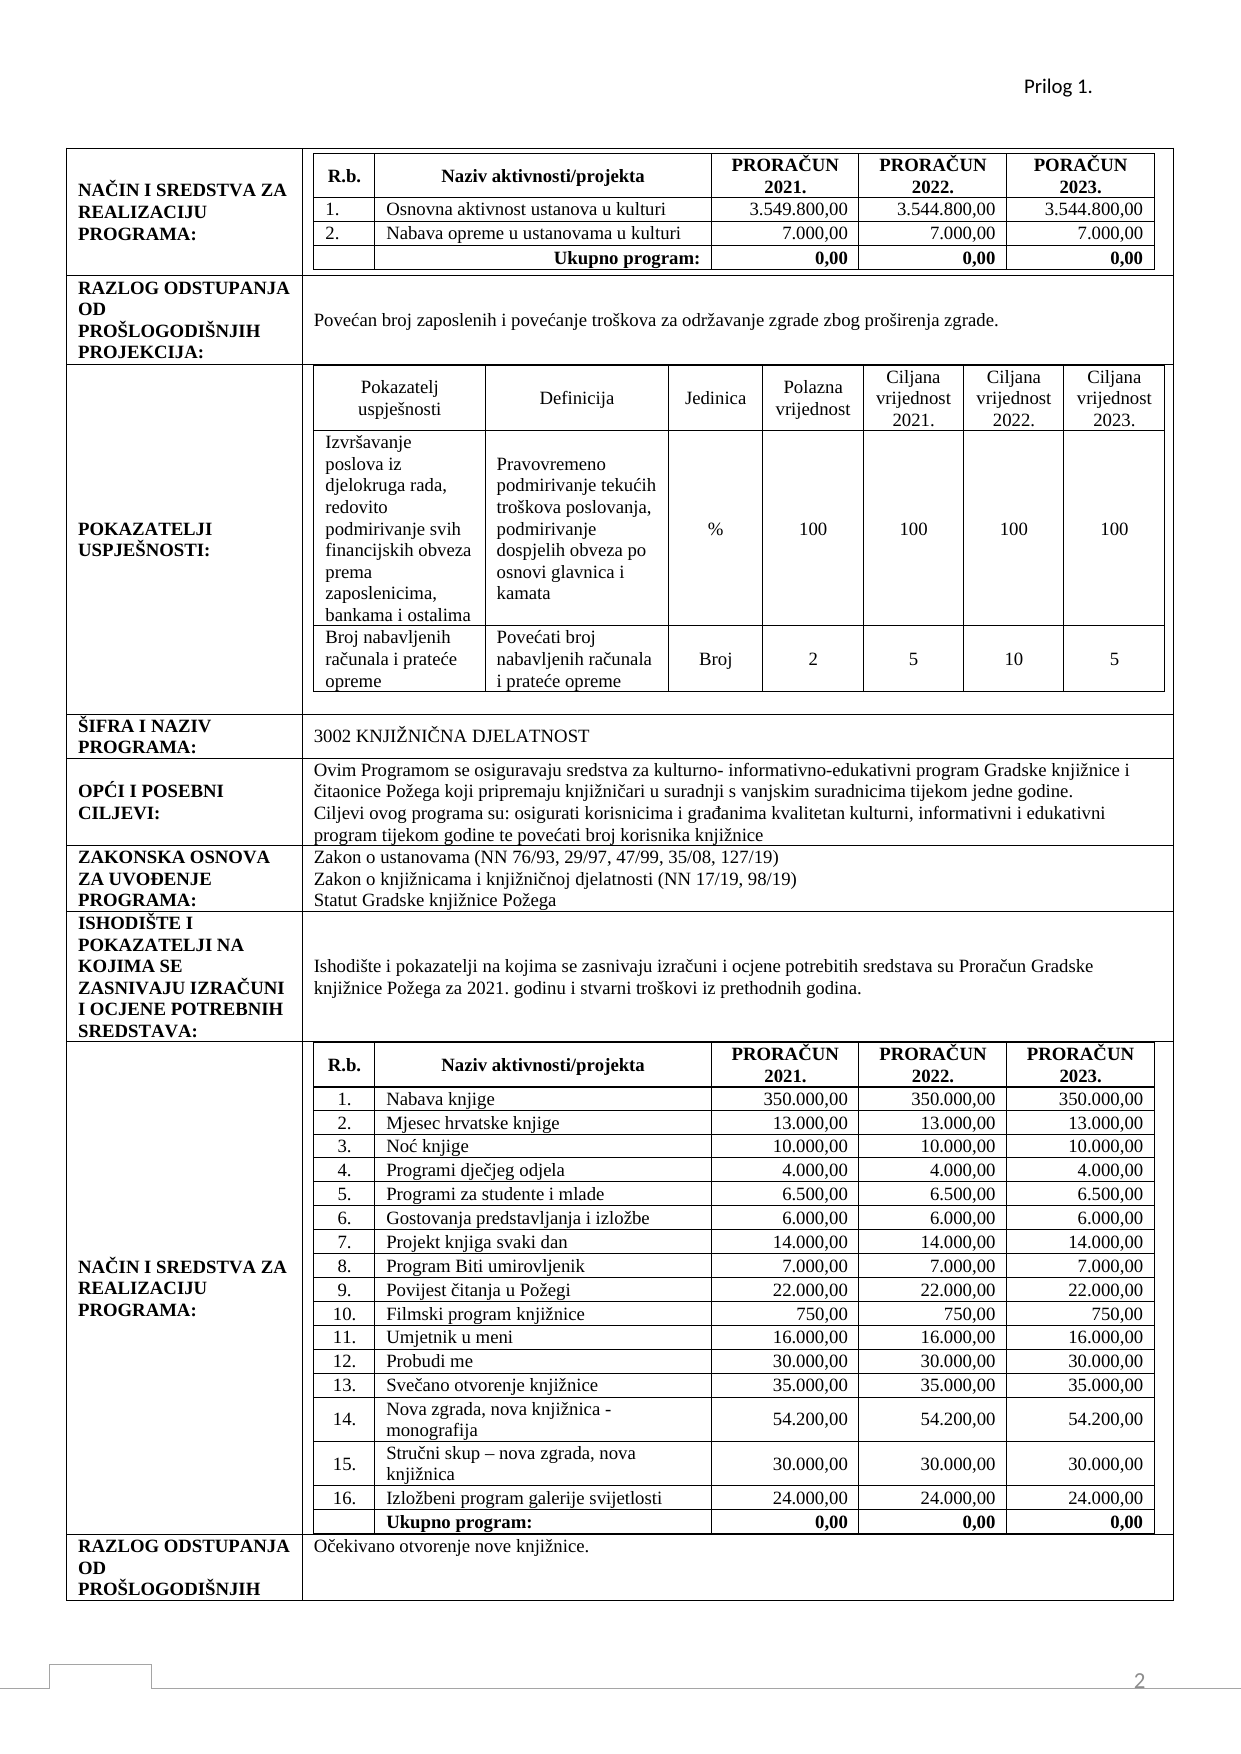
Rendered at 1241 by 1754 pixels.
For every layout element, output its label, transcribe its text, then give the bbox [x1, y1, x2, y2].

table_cell ŠIFRA I NAZIV PROGRAMA: [67, 715, 302, 758]
table_cell [859, 1326, 1006, 1349]
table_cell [67, 1535, 302, 1600]
table_cell NAČIN I SREDSTVA ZA REALIZACIJU PROGRAMA: [67, 1042, 302, 1534]
table_cell [859, 1088, 1006, 1110]
table_cell [859, 1486, 1006, 1509]
table_cell [314, 1510, 374, 1533]
table_cell [712, 1326, 858, 1349]
table_cell [859, 1442, 1006, 1485]
table_cell [375, 1398, 711, 1441]
table_cell Ishodište i pokazatelji na kojima se zasnivaju izračuni i ocjene potrebitih sredstava su Proračun Gradske knjižnice Požega za 2021. godinu i stvarni troškovi iz prethodnih godina. [303, 912, 1173, 1041]
table_cell [314, 1374, 374, 1397]
table_cell [314, 1486, 374, 1509]
table_cell [1007, 1158, 1154, 1181]
table_cell [314, 1254, 374, 1277]
table_cell [375, 1111, 711, 1134]
table_cell [303, 365, 1173, 714]
table_cell [375, 1158, 711, 1181]
table_cell [375, 1510, 711, 1533]
table_cell [712, 1278, 858, 1301]
table_cell [712, 1442, 858, 1485]
table_cell [859, 1111, 1006, 1134]
table_cell [712, 1088, 858, 1110]
table_cell ISHODIŠTE I POKAZATELJI NA KOJIMA SE ZASNIVAJU IZRAČUNI I OCJENE POTREBNIH SREDSTAVA: [67, 912, 302, 1041]
table_cell [1155, 1042, 1173, 1534]
table_cell Zakon o ustanovama (NN 76/93, 29/97, 47/99, 35/08, 127/19) Zakon o knjižnicama i knjižničnoj djelatnosti (NN 17/19, 98/19) Statut Gradske knjižnice Požega [303, 846, 1173, 911]
table_cell [712, 1510, 858, 1533]
table_cell [314, 1302, 374, 1325]
table_cell [1007, 1230, 1154, 1253]
table_cell [712, 1158, 858, 1181]
table_cell [1007, 1350, 1154, 1373]
table_cell [375, 1135, 711, 1157]
table_cell [712, 1043, 858, 1086]
table_cell OPĆI I POSEBNI CILJEVI: [67, 759, 302, 845]
table_cell [314, 1278, 374, 1301]
table_cell [314, 1111, 374, 1134]
table_cell [859, 1374, 1006, 1397]
table_cell [1007, 1206, 1154, 1229]
table_cell [859, 1182, 1006, 1205]
table_cell [859, 1254, 1006, 1277]
table_cell [1007, 1278, 1154, 1301]
table_cell [859, 1043, 1006, 1086]
table_cell [375, 1088, 711, 1110]
table_cell [1007, 1043, 1154, 1086]
table_cell Povećan broj zaposlenih i povećanje troškova za održavanje zgrade zbog proširenja zgrade. [303, 276, 1173, 363]
table_cell [1007, 1111, 1154, 1134]
table_cell [375, 1043, 711, 1086]
table_cell [1007, 1182, 1154, 1205]
table_cell [1007, 1374, 1154, 1397]
table_cell [375, 1326, 711, 1349]
table_cell [314, 1326, 374, 1349]
table_cell [859, 1302, 1006, 1325]
table_cell [712, 1230, 858, 1253]
table_cell [859, 1510, 1006, 1533]
table_cell [375, 1350, 711, 1373]
table_cell [375, 1254, 711, 1277]
table_cell [314, 1135, 374, 1157]
table_cell [859, 1206, 1006, 1229]
table_cell [375, 1374, 711, 1397]
table_cell 3002 KNJIŽNIČNA DJELATNOST [303, 715, 1173, 758]
table_cell [314, 1182, 374, 1205]
table_cell [712, 1486, 858, 1509]
table_cell [712, 1135, 858, 1157]
table_cell [375, 1206, 711, 1229]
table_cell NAČIN I SREDSTVA ZA REALIZACIJU PROGRAMA: [67, 149, 302, 275]
table_cell [1007, 1442, 1154, 1485]
table_cell [1007, 1398, 1154, 1441]
table_cell [1007, 1088, 1154, 1110]
table_cell [712, 1111, 858, 1134]
table_cell [1007, 1302, 1154, 1325]
table_cell [859, 1350, 1006, 1373]
table_cell [314, 1088, 374, 1110]
table_cell POKAZATELJI USPJEŠNOSTI: [67, 365, 302, 714]
table_cell RAZLOG ODSTUPANJA OD PROŠLOGODIŠNJIH PROJEKCIJA: [67, 276, 302, 363]
table_cell [1007, 1486, 1154, 1509]
table_cell [303, 149, 1173, 275]
table_cell [712, 1374, 858, 1397]
table_cell [1007, 1135, 1154, 1157]
table_cell [712, 1254, 858, 1277]
table_cell [314, 1158, 374, 1181]
table_cell [712, 1302, 858, 1325]
table_cell [712, 1182, 858, 1205]
table_cell [314, 1442, 374, 1485]
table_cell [303, 1535, 1173, 1600]
table_cell [314, 1043, 374, 1086]
table_cell [859, 1230, 1006, 1253]
table_cell [314, 1398, 374, 1441]
table_cell [712, 1350, 858, 1373]
table_cell [375, 1182, 711, 1205]
table_cell [375, 1442, 711, 1485]
table_cell [859, 1135, 1006, 1157]
table_cell ZAKONSKA OSNOVA ZA UVOĐENJE PROGRAMA: [67, 846, 302, 911]
table_cell [859, 1278, 1006, 1301]
table_cell [375, 1278, 711, 1301]
table_cell [314, 1350, 374, 1373]
table_cell [375, 1230, 711, 1253]
table_cell [1007, 1510, 1154, 1533]
table_cell [712, 1206, 858, 1229]
table_cell [1007, 1254, 1154, 1277]
table_cell [314, 1206, 374, 1229]
table_cell [712, 1398, 858, 1441]
table_cell Ovim Programom se osiguravaju sredstva za kulturno- informativno-edukativni program Gradske knjižnice i čitaonice Požega koji pripremaju knjižničari u suradnji s vanjskim suradnicima tijekom jedne godine. Ciljevi ovog programa su: osigurati korisnicima i građanima kvalitetan kulturni, informativni i edukativni program tijekom godine te povećati broj korisnika knjižnice [303, 759, 1173, 845]
table_cell [314, 1230, 374, 1253]
table_cell [1007, 1326, 1154, 1349]
table_cell [375, 1486, 711, 1509]
table_cell [859, 1398, 1006, 1441]
table_cell [859, 1158, 1006, 1181]
table_cell [375, 1302, 711, 1325]
table_cell [303, 1042, 313, 1534]
